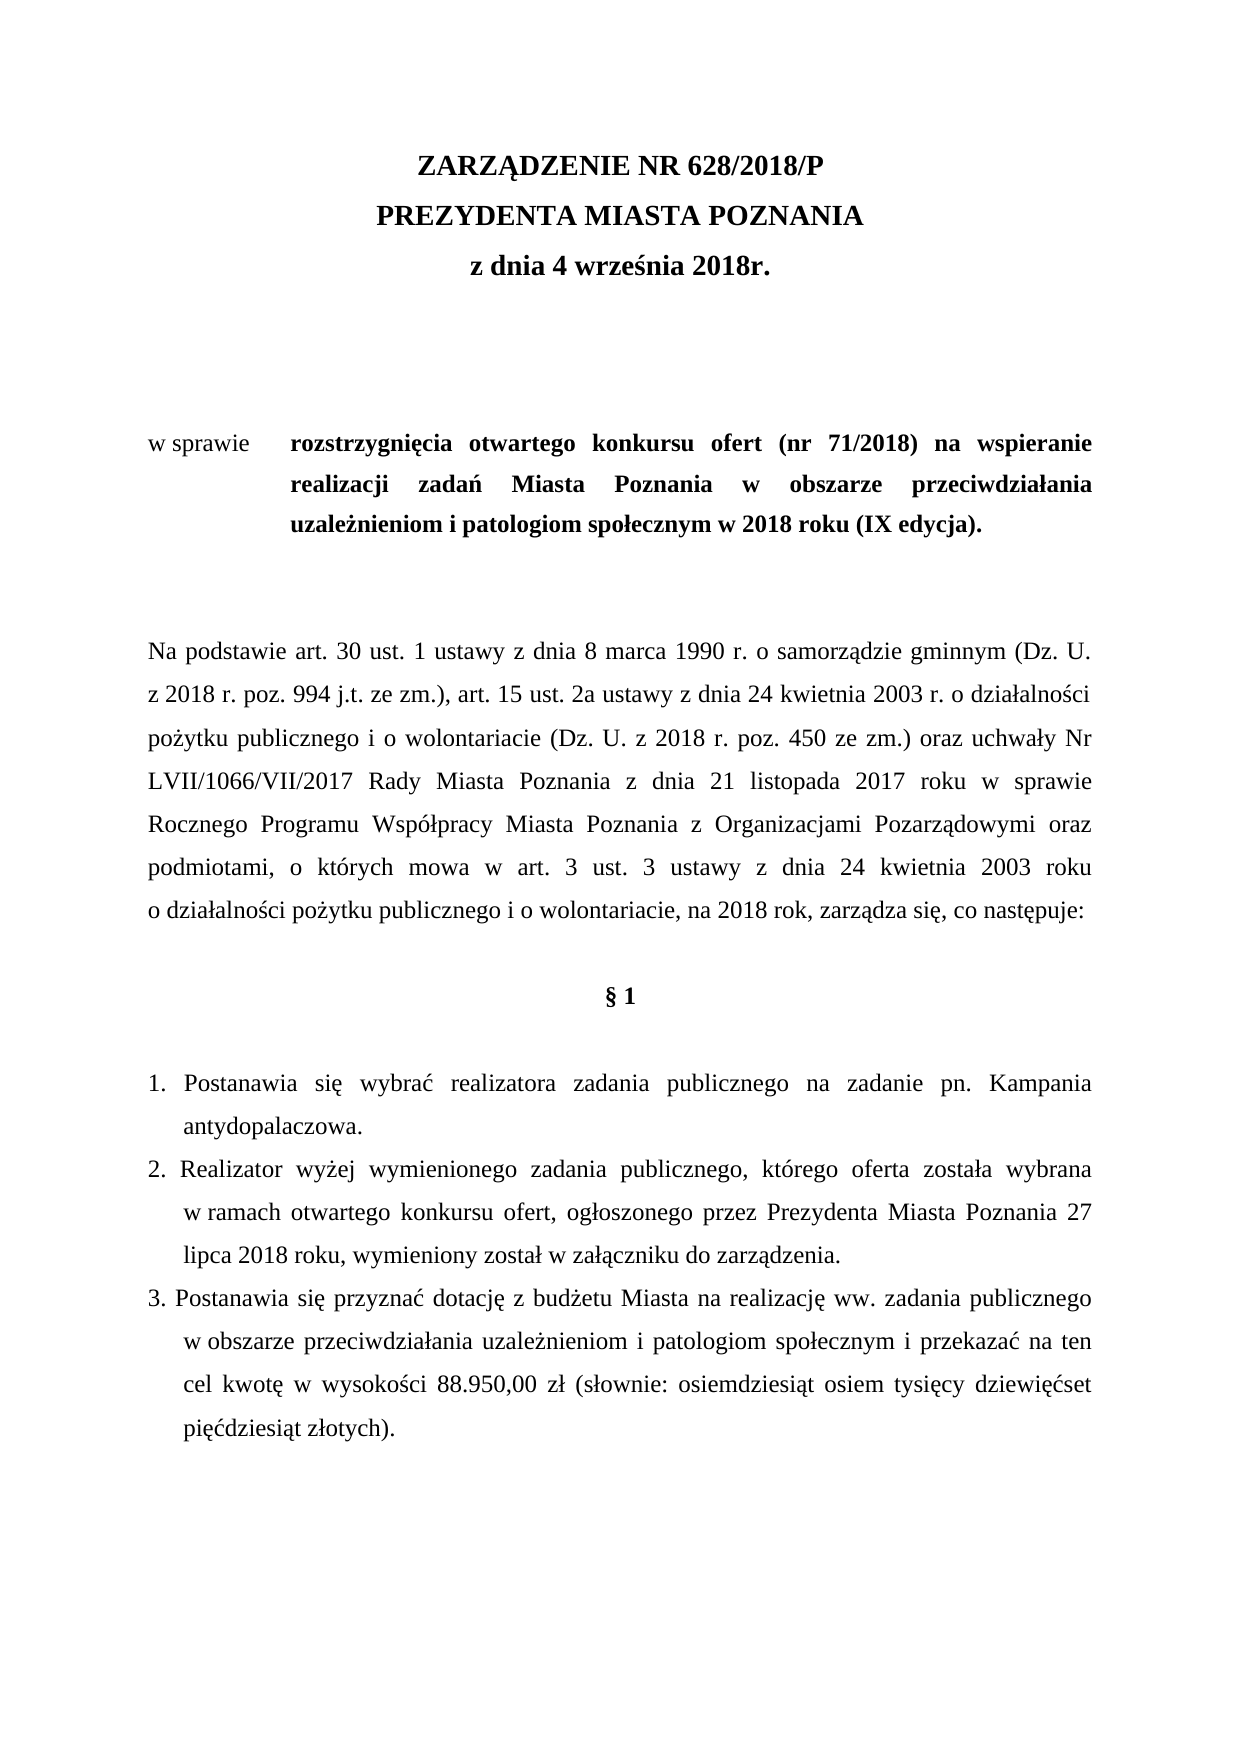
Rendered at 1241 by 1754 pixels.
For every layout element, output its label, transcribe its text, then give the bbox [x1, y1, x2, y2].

text § 1 [148, 981, 1093, 1010]
subtitle PREZYDENTA MIASTA POZNANIA [148, 198, 1093, 231]
text Na podstawie art. 30 ust. 1 ustawy z dnia 8 marca 1990 r. o samorządzie gminnym (Dz. U. z 2018 r. poz. 994 j.t. ze zm.), art. 15 ust. 2a ustawy z dnia 24 kwietnia 2003 r. o działalności pożytku publicznego i o wolontariacie (Dz. U. z 2018 r. poz. 450 ze zm.) oraz uchwały Nr LVII/1066/VII/2017 Rady Miasta Poznania z dnia 21 listopada 2017 roku w sprawie Rocznego Programu Współpracy Miasta Poznania z Organizacjami Pozarządowymi oraz podmiotami, o których mowa w art. 3 ust. 3 ustawy z dnia 24 kwietnia 2003 roku o działalności pożytku publicznego i o wolontariacie, na 2018 rok, zarządza się, co następuje: [148, 636, 1093, 924]
table_header w sprawie [136, 428, 279, 550]
text 1. Postanawia się wybrać realizatora zadania publicznego na zadanie pn. Kampania antydopalaczowa. [148, 1068, 1093, 1139]
table_header rozstrzygnięcia otwartego konkursu ofert (nr 71/2018) na wspieranie realizacji zadań Miasta Poznania w obszarze przeciwdziałania uzależnieniom i patologiom społecznym w 2018 roku (IX edycja). [279, 428, 1104, 550]
subtitle ZARZĄDZENIE NR [148, 148, 1093, 181]
text 2. Realizator wyżej wymienionego zadania publicznego, którego oferta została wybrana w ramach otwartego konkursu ofert, ogłoszonego przez Prezydenta Miasta Poznania 27 lipca 2018 roku, wymieniony został w załączniku do zarządzenia. [148, 1154, 1093, 1269]
text 3. Postanawia się przyznać dotację z budżetu Miasta na realizację ww. zadania publicznego w obszarze przeciwdziałania uzależnieniom i patologiom społecznym i przekazać na ten cel kwotę w wysokości 88.950,00 zł (słownie: osiemdziesiąt osiem tysięcy dziewięćset pięćdziesiąt złotych). [148, 1283, 1093, 1441]
text z dnia 4 września 2018r. [148, 248, 1093, 282]
